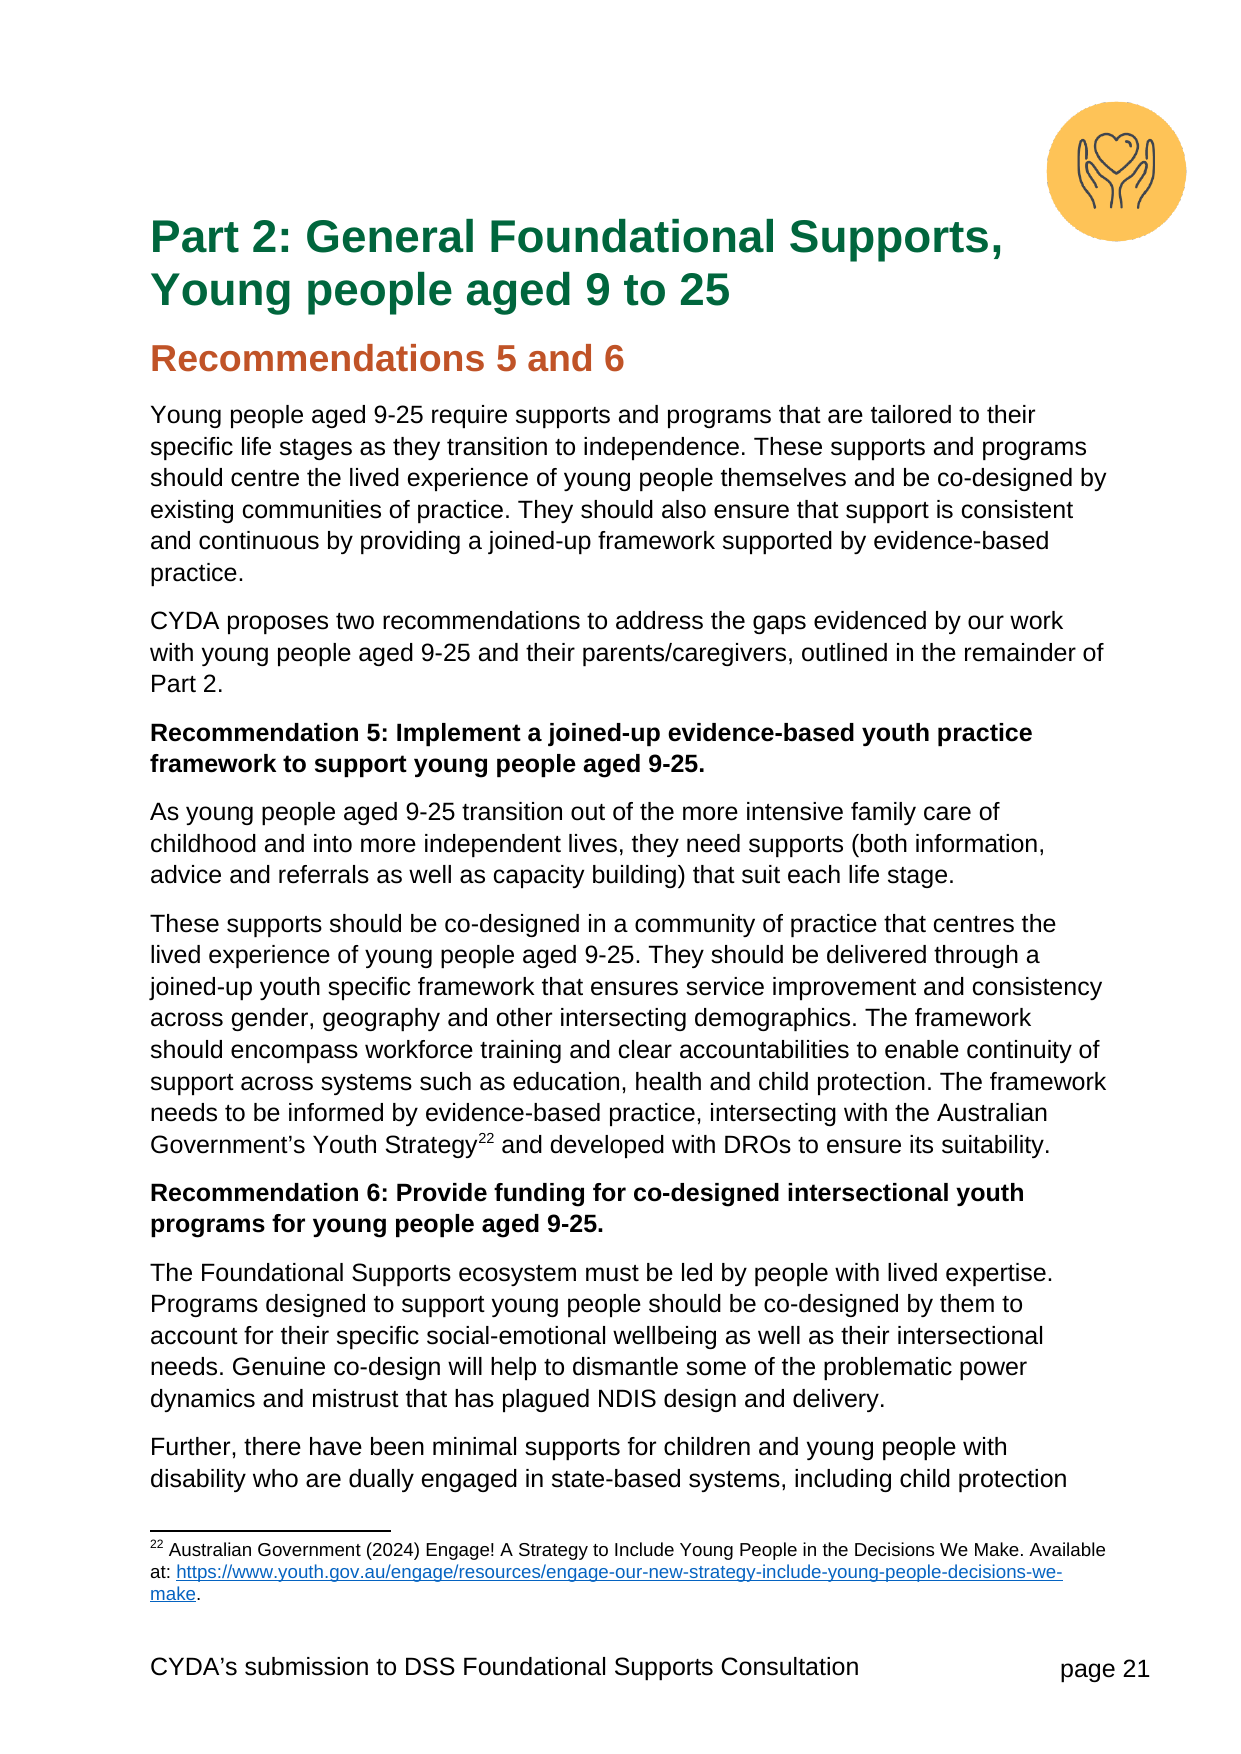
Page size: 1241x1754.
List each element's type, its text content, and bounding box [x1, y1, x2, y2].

text As young people aged 9-25 transition out of the more intensive family care of childhood and into more independent lives, they need supports (both information, advice and referrals as well as capacity building) that suit each life stage. [150, 797, 1110, 889]
text Recommendation 5: Implement a joined-up evidence-based youth practice framework to support young people aged 9-25. [150, 717, 1110, 778]
subtitle Recommendations 5 and 6 [150, 336, 1110, 379]
text These supports should be co-designed in a community of practice that centres the lived experience of young people aged 9-25. They should be delivered through a joined-up youth specific framework that ensures service improvement and consistency across gender, geography and other intersecting demographics. The framework should encompass workforce training and clear accountabilities to enable continuity of support across systems such as education, health and child protection. The framework needs to be informed by evidence-based practice, intersecting with the Australian Government’s Youth Strategy and developed with DROs to ensure its suitability. [150, 909, 1110, 1158]
subtitle Part 2: General Foundational Supports, Young people aged 9 to 25 [150, 210, 1110, 315]
text The Foundational Supports ecosystem must be led by people with lived expertise. Programs designed to support young people should be co-designed by them to account for their specific social-emotional wellbeing as well as their intersectional needs. Genuine co-design will help to dismantle some of the problematic power dynamics and mistrust that has plagued NDIS design and delivery. [150, 1258, 1110, 1413]
text Recommendation 6: Provide funding for co-designed intersectional youth programs for young people aged 9-25. [150, 1178, 1110, 1238]
text Young people aged 9-25 require supports and programs that are tailored to their specific life stages as they transition to independence. These supports and programs should centre the lived experience of young people themselves and be co-designed by existing communities of practice. They should also ensure that support is consistent and continuous by providing a joined-up framework supported by evidence-based practice. [150, 400, 1110, 587]
text CYDA proposes two recommendations to address the gaps evidenced by our work with young people aged 9-25 and their parents/caregivers, outlined in the remainder of Part 2. [150, 606, 1110, 698]
picture [1045, 100, 1187, 242]
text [150, 1432, 1110, 1492]
